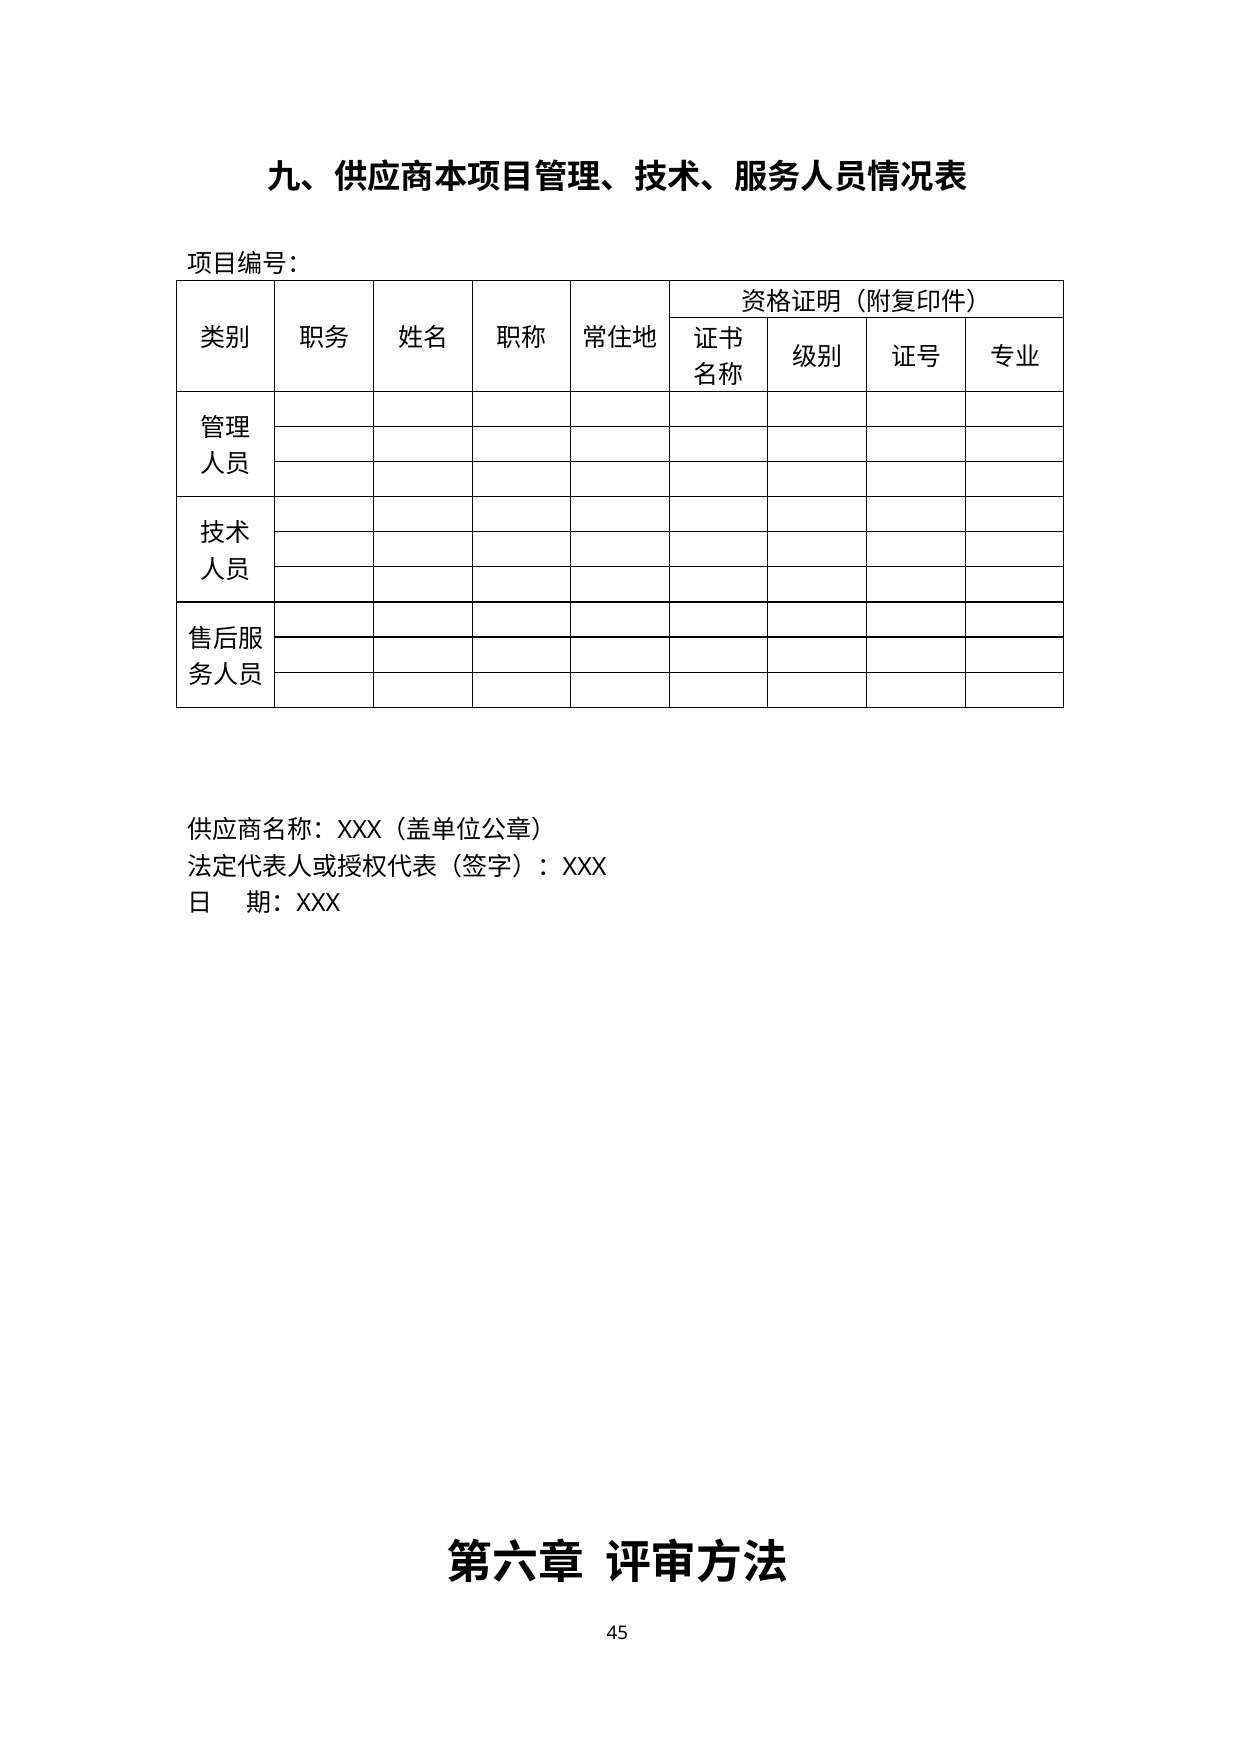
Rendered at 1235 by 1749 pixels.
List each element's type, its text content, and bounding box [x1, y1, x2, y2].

table_cell [275, 532, 373, 566]
text 九、供应商本项目管理、技术、服务人员情况表 [187, 150, 1047, 198]
table_cell [275, 567, 373, 601]
table_cell [768, 567, 866, 601]
table_cell [966, 462, 1063, 496]
table_cell [275, 427, 373, 461]
table_cell [768, 603, 866, 636]
table_cell [670, 567, 767, 601]
table_cell [374, 638, 472, 672]
text 法定代表人或授权代表（签字）：XXX [187, 846, 1047, 882]
table_cell [867, 392, 965, 426]
table_cell [867, 567, 965, 601]
table_cell [571, 427, 669, 461]
table_cell [473, 497, 570, 531]
table_cell [473, 673, 570, 707]
table_header 资格证明（附复印件） [670, 281, 1063, 317]
subtitle 第六章 评审方法 [187, 1537, 1047, 1589]
table_cell [966, 638, 1063, 672]
table_cell [275, 392, 373, 426]
table_cell [275, 497, 373, 531]
table_cell [473, 532, 570, 566]
table_cell [670, 392, 767, 426]
table_header 类别 [177, 281, 274, 391]
table_cell [966, 532, 1063, 566]
table_cell [571, 532, 669, 566]
table_cell [275, 603, 373, 636]
table_cell [473, 392, 570, 426]
table_cell [374, 532, 472, 566]
table_cell [374, 462, 472, 496]
table_cell [768, 638, 866, 672]
table_cell [473, 567, 570, 601]
table_cell [867, 603, 965, 636]
table_cell [473, 462, 570, 496]
table_cell [867, 497, 965, 531]
table_header 常住地 [571, 281, 669, 391]
table_cell [670, 638, 767, 672]
table_header 姓名 [374, 281, 472, 391]
table_cell [571, 497, 669, 531]
table_cell [571, 603, 669, 636]
table_cell [867, 673, 965, 707]
text 项目编号： [187, 244, 1047, 280]
table_cell [768, 392, 866, 426]
table_cell [867, 638, 965, 672]
table_cell [966, 673, 1063, 707]
table_cell [867, 427, 965, 461]
table_cell [966, 567, 1063, 601]
table_cell [966, 427, 1063, 461]
table_header 职务 [275, 281, 373, 391]
table_cell [867, 462, 965, 496]
table_cell 级别 [768, 318, 866, 391]
table_cell [867, 532, 965, 566]
table_cell [374, 567, 472, 601]
table_cell [275, 638, 373, 672]
table_cell [966, 497, 1063, 531]
table_cell [670, 603, 767, 636]
table_cell [571, 462, 669, 496]
table_cell [374, 497, 472, 531]
table_cell [374, 603, 472, 636]
table_cell [571, 638, 669, 672]
table_cell [473, 638, 570, 672]
table_cell [473, 427, 570, 461]
table_cell [374, 673, 472, 707]
table_cell [768, 497, 866, 531]
table_cell 证书 名称 [670, 318, 767, 391]
text 供应商名称：XXX（盖单位公章） [187, 810, 1047, 846]
table_cell [768, 532, 866, 566]
table_cell [670, 462, 767, 496]
table_cell [768, 427, 866, 461]
table_cell [571, 673, 669, 707]
table_cell [571, 392, 669, 426]
table_cell [966, 603, 1063, 636]
table_cell [768, 462, 866, 496]
table_cell [275, 673, 373, 707]
table_header 职称 [473, 281, 570, 391]
table_cell 售后服务人员 [177, 603, 274, 707]
table_cell [571, 567, 669, 601]
text 日 期：XXX [187, 882, 1047, 919]
table_cell [374, 427, 472, 461]
table_cell 管理 人员 [177, 392, 274, 496]
table_cell [670, 427, 767, 461]
table_cell [966, 392, 1063, 426]
table_cell [473, 603, 570, 636]
table_cell [768, 673, 866, 707]
table_cell [670, 673, 767, 707]
table_cell 技术 人员 [177, 497, 274, 601]
table_cell [670, 532, 767, 566]
table_cell [275, 462, 373, 496]
table_cell [670, 497, 767, 531]
table_cell 专业 [966, 318, 1063, 391]
table_cell [374, 392, 472, 426]
table_cell 证号 [867, 318, 965, 391]
